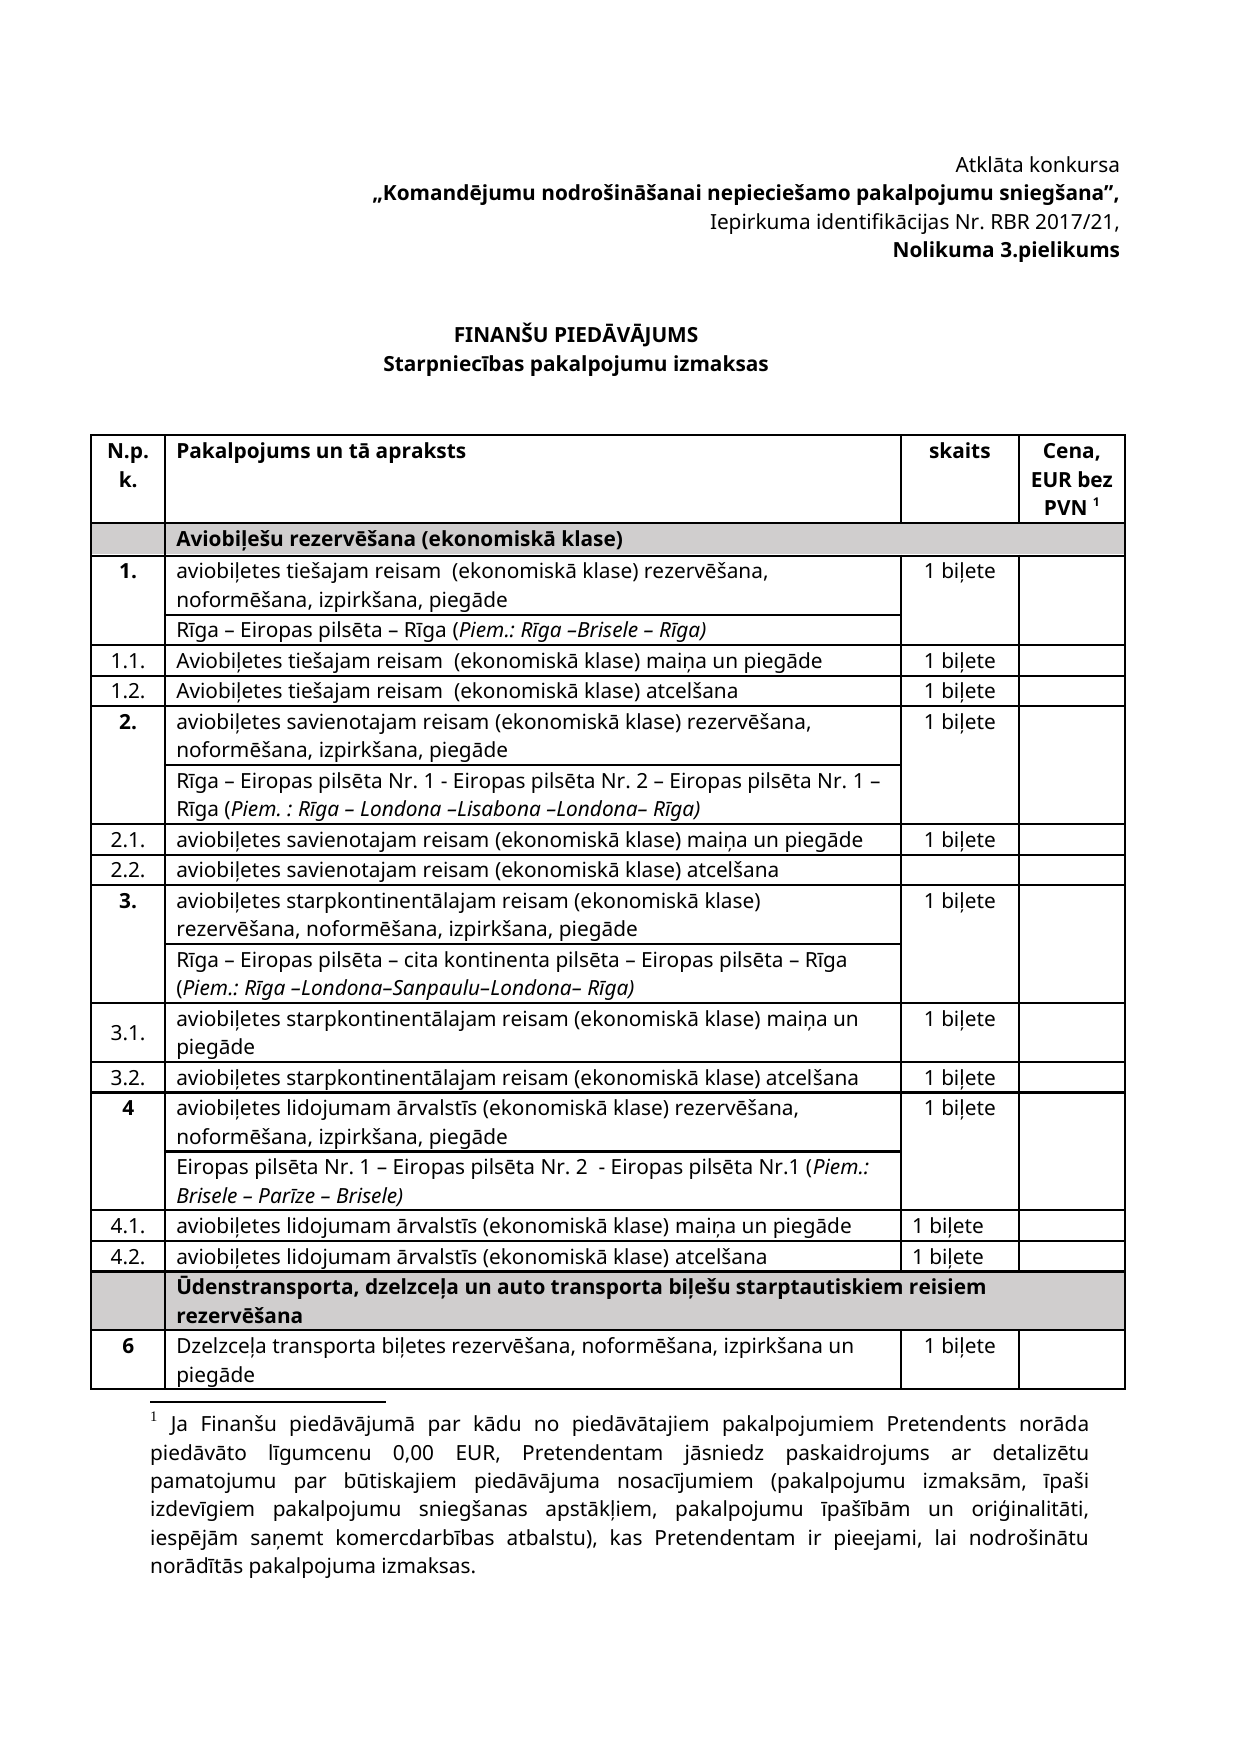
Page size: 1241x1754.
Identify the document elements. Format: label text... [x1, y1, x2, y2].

table_cell Rīga – Eiropas pilsēta – Rīga (Piem.: Rīga –Brisele – Rīga) [166, 616, 900, 644]
table_cell 4 [92, 1094, 164, 1209]
table_header Cena, EUR bez PVN [1020, 436, 1124, 522]
table_cell aviobiļetes savienotajam reisam (ekonomiskā klase) atcelšana [166, 856, 900, 884]
table_cell 1 biļete [902, 557, 1018, 644]
text Iepirkuma identifikācijas Nr. RBR 2017/21, [150, 207, 1120, 235]
table_cell [1020, 1211, 1124, 1240]
table_cell Aviobiļetes tiešajam reisam (ekonomiskā klase) atcelšana [166, 677, 900, 705]
table_cell 3.2. [92, 1063, 164, 1091]
table_cell 3. [92, 886, 164, 1002]
table_cell [1020, 1094, 1124, 1209]
table_cell 1 biļete [902, 1094, 1018, 1209]
table_cell 4.1. [92, 1211, 164, 1240]
table_cell 1 biļete [902, 1242, 1018, 1270]
table_cell aviobiļetes savienotajam reisam (ekonomiskā klase) rezervēšana, noformēšana, izpirkšana, piegāde [166, 707, 900, 764]
table_cell 1 biļete [902, 646, 1018, 674]
table_cell 4.2. [92, 1242, 164, 1270]
table_cell Ūdenstransporta, dzelzceļa un auto transporta biļešu starptautiskiem reisiem rezervēšana [166, 1273, 1124, 1329]
table_cell aviobiļetes tiešajam reisam (ekonomiskā klase) rezervēšana, noformēšana, izpirkšana, piegāde [166, 557, 900, 613]
table_header skaits [902, 436, 1018, 522]
table_cell [902, 856, 1018, 884]
table_cell 1 biļete [902, 825, 1018, 853]
table_cell 6 [92, 1331, 164, 1388]
table_cell 2.2. [92, 856, 164, 884]
table_cell aviobiļetes lidojumam ārvalstīs (ekonomiskā klase) rezervēšana, noformēšana, izpirkšana, piegāde [166, 1094, 900, 1150]
table_cell aviobiļetes starpkontinentālajam reisam (ekonomiskā klase) maiņa un piegāde [166, 1004, 900, 1061]
table_cell [1020, 1004, 1124, 1061]
text FINANŠU PIEDĀVĀJUMS [150, 321, 1002, 349]
table_cell 1 biļete [902, 1211, 1018, 1240]
table_cell 1.1. [92, 646, 164, 674]
table_cell Rīga – Eiropas pilsēta – cita kontinenta pilsēta – Eiropas pilsēta – Rīga (Piem.: Rīga –Londona–Sanpaulu–Londona– Rīga) [166, 945, 900, 1002]
table_cell 3.1. [92, 1004, 164, 1061]
table_cell [1020, 856, 1124, 884]
text Atklāta konkursa [150, 150, 1120, 178]
table_header Pakalpojums un tā apraksts [166, 436, 900, 522]
table_cell 1 biļete [902, 1331, 1018, 1388]
table_cell 1 biļete [902, 677, 1018, 705]
text „Komandējumu nodrošināšanai nepieciešamo pakalpojumu sniegšana”, [150, 178, 1120, 207]
table_cell Eiropas pilsēta Nr. 1 – Eiropas pilsēta Nr. 2 - Eiropas pilsēta Nr.1 (Piem.: Brisele – Parīze – Brisele) [166, 1153, 900, 1209]
text Nolikuma 3.pielikums [150, 235, 1120, 264]
table_cell 2. [92, 707, 164, 823]
table_cell [1020, 886, 1124, 1002]
text Starpniecības pakalpojumu izmaksas [150, 349, 1002, 377]
table_cell aviobiļetes savienotajam reisam (ekonomiskā klase) maiņa un piegāde [166, 825, 900, 853]
table_cell Aviobiļešu rezervēšana (ekonomiskā klase) [166, 524, 1124, 554]
table_cell aviobiļetes lidojumam ārvalstīs (ekonomiskā klase) maiņa un piegāde [166, 1211, 900, 1240]
table_cell [1020, 646, 1124, 674]
table_cell [1020, 557, 1124, 644]
table_cell [1020, 1063, 1124, 1091]
table_cell [1020, 1331, 1124, 1388]
table_cell 1 biļete [902, 886, 1018, 1002]
table_cell [1020, 707, 1124, 823]
table_cell 1 biļete [902, 707, 1018, 823]
table_cell 1 biļete [902, 1063, 1018, 1091]
table_cell aviobiļetes starpkontinentālajam reisam (ekonomiskā klase) rezervēšana, noformēšana, izpirkšana, piegāde [166, 886, 900, 943]
table_cell [1020, 677, 1124, 705]
table_cell 1 biļete [902, 1004, 1018, 1061]
table_cell Dzelzceļa transporta biļetes rezervēšana, noformēšana, izpirkšana un piegāde [166, 1331, 900, 1388]
table_header N.p. k. [92, 436, 164, 522]
table_cell [1020, 825, 1124, 853]
table_cell Aviobiļetes tiešajam reisam (ekonomiskā klase) maiņa un piegāde [166, 646, 900, 674]
table_cell 1.2. [92, 677, 164, 705]
table_cell aviobiļetes lidojumam ārvalstīs (ekonomiskā klase) atcelšana [166, 1242, 900, 1270]
table_cell [92, 1273, 164, 1329]
table_cell [1020, 1242, 1124, 1270]
table_cell 2.1. [92, 825, 164, 853]
table_cell [92, 524, 164, 554]
table_cell Rīga – Eiropas pilsēta Nr. 1 - Eiropas pilsēta Nr. 2 – Eiropas pilsēta Nr. 1 – Rīga (Piem. : Rīga – Londona –Lisabona –Londona– Rīga) [166, 766, 900, 823]
table_cell 1. [92, 557, 164, 644]
table_cell aviobiļetes starpkontinentālajam reisam (ekonomiskā klase) atcelšana [166, 1063, 900, 1091]
